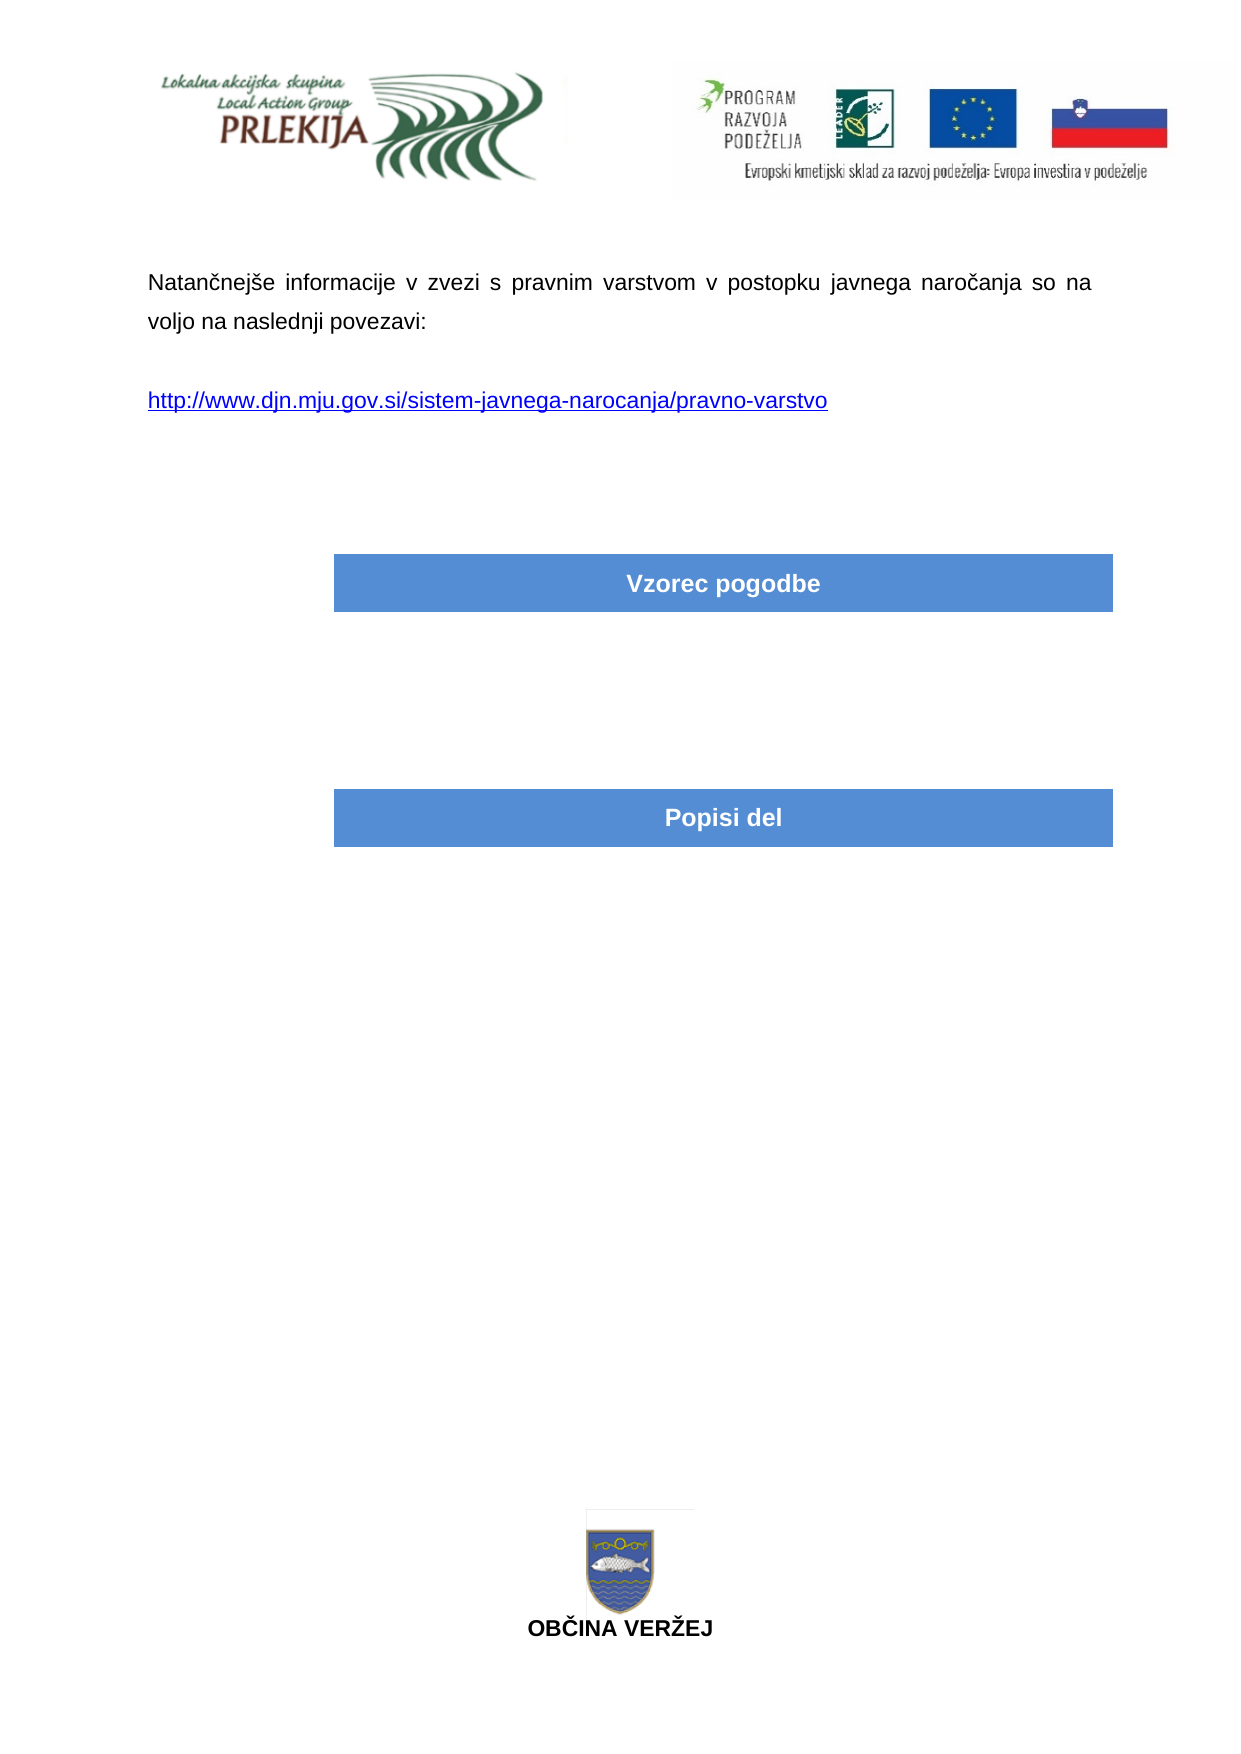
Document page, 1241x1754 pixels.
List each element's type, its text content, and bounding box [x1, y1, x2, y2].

picture [672, 59, 1234, 199]
picture [158, 59, 568, 187]
subtitle Vzorec pogodbe [346, 566, 1101, 599]
text Natančnejše informacije v zvezi s pravnim varstvom v postopku javnega naročanja so na voljo na naslednji povezavi: [148, 268, 1092, 334]
picture [586, 1508, 694, 1637]
subtitle Popisi del [346, 801, 1101, 834]
text http://www.djn.mju.gov.si/sistem-javnega-narocanja/pravno-varstvo [148, 387, 1092, 413]
